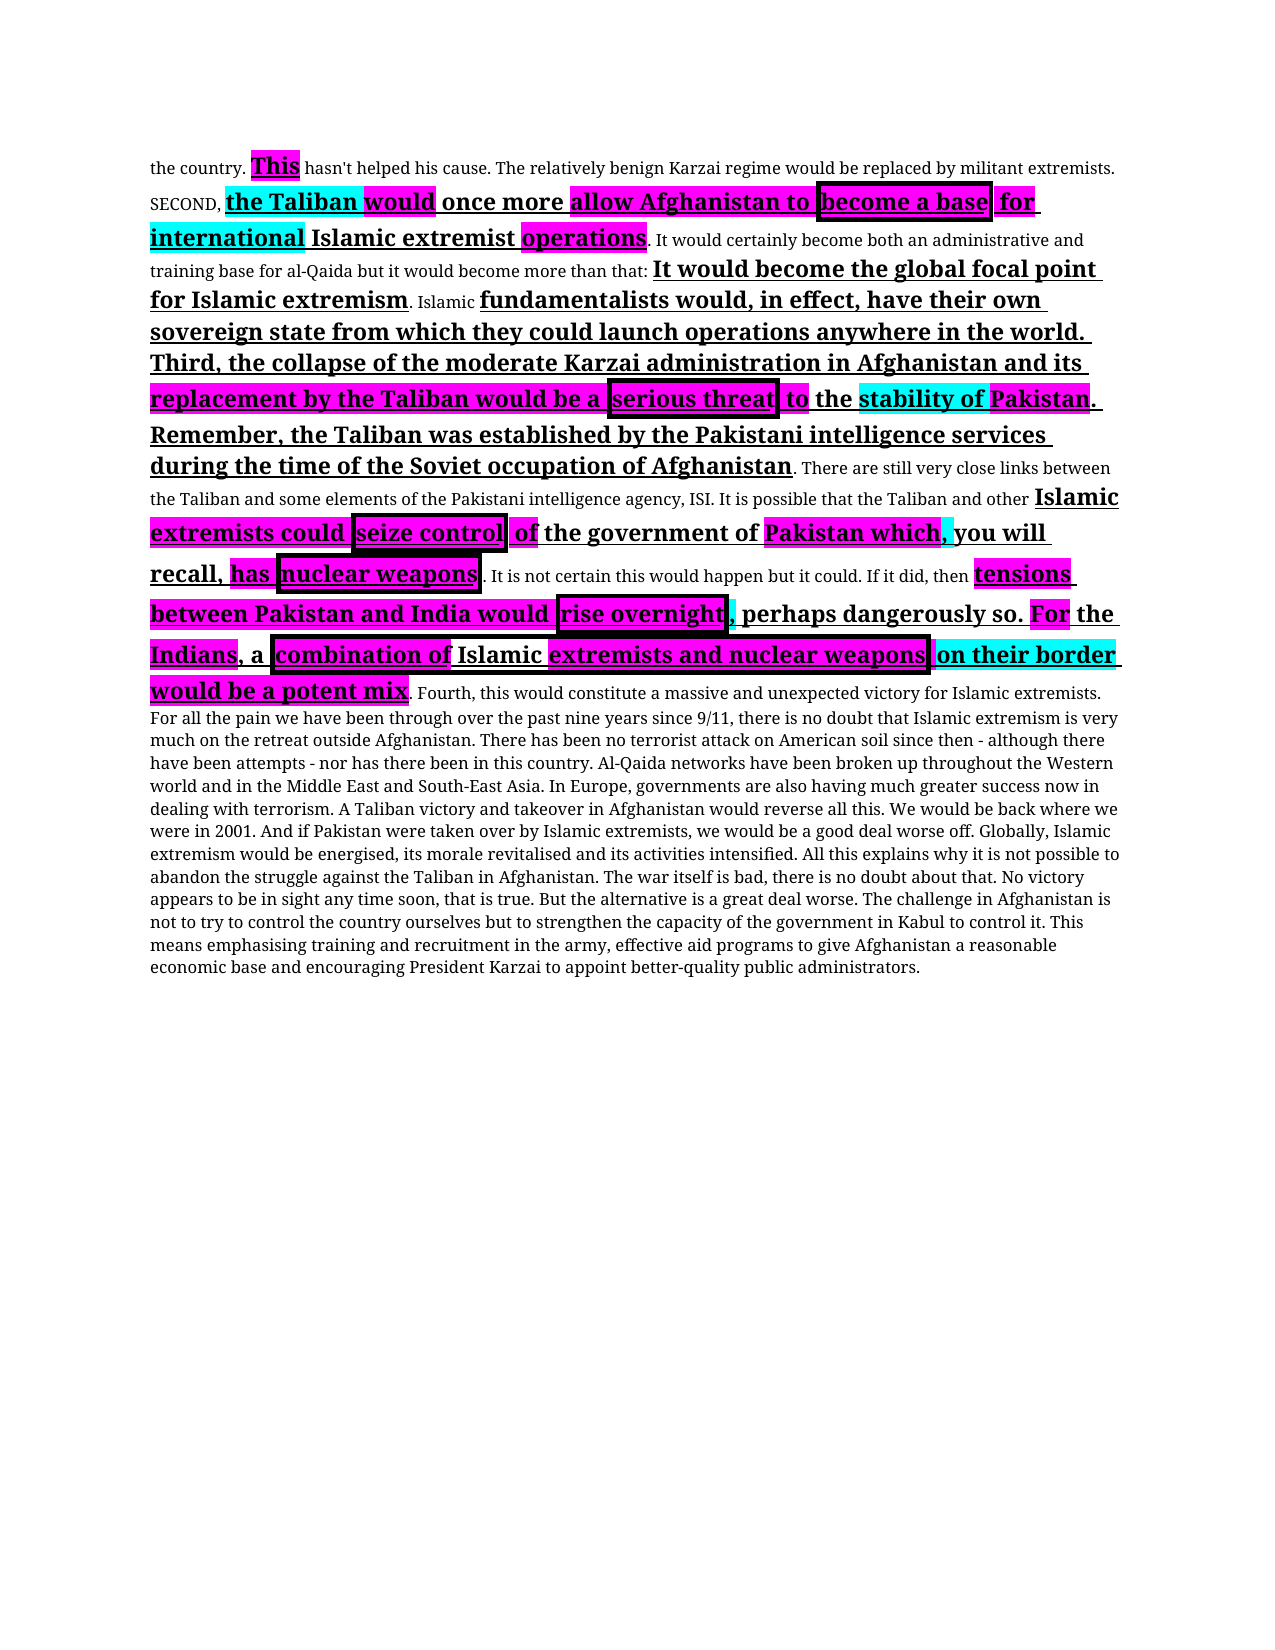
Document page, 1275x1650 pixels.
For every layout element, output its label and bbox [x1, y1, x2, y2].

text [150, 150, 1125, 979]
